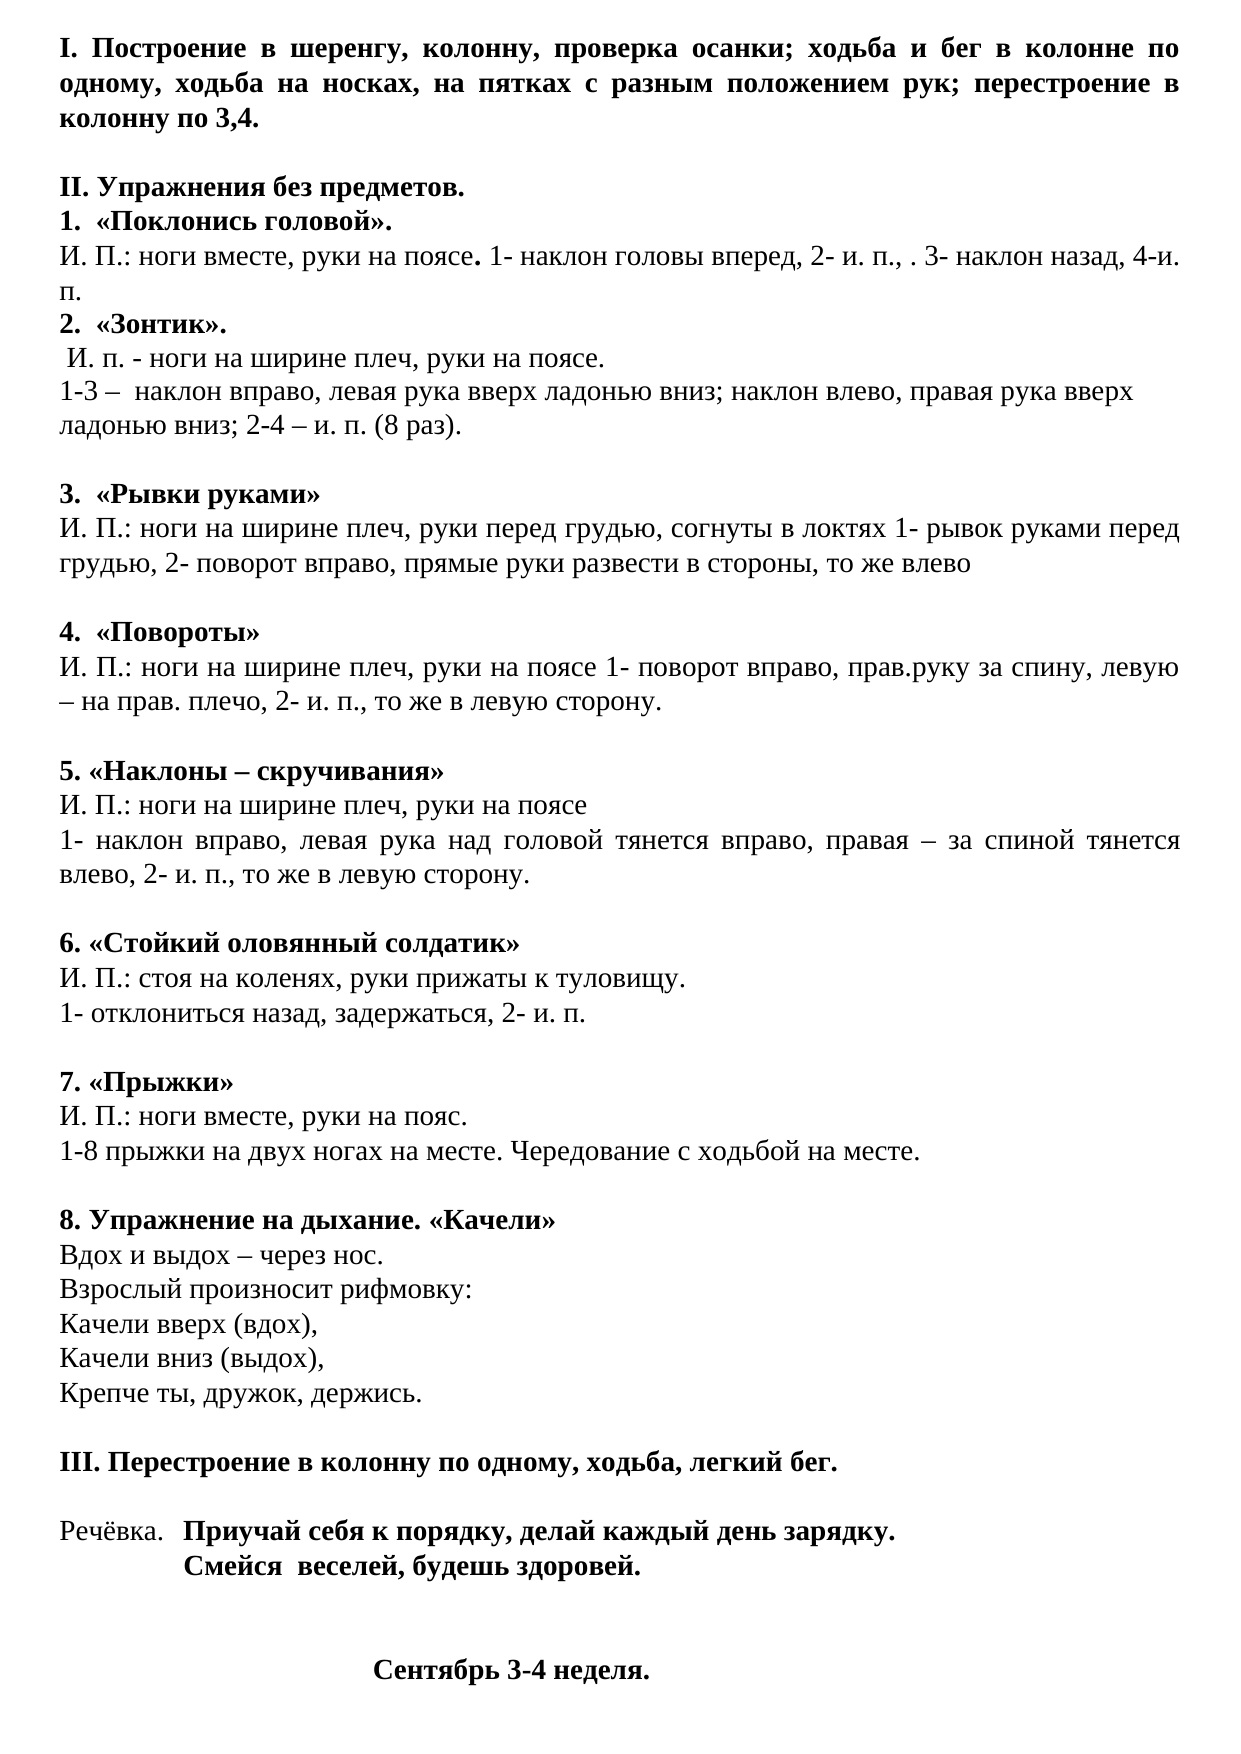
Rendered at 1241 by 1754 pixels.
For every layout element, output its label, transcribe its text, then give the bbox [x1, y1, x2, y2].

text Качели вниз (выдох), [59, 1339, 1181, 1374]
text И. П.: ноги вместе, руки на пояс. [59, 1097, 1181, 1132]
text 3. «Рывки руками» [59, 475, 1181, 509]
text Вдох и выдох – через нос. [59, 1236, 1181, 1270]
text И. П.: стоя на коленях, руки прижаты к туловищу. [59, 959, 1181, 994]
text Качели вверх (вдох), [59, 1305, 1181, 1339]
text 4. «Повороты» [59, 613, 1181, 648]
list И. п. - ноги на ширине плеч, руки на поясе. [59, 340, 1181, 373]
text И. П.: ноги на ширине плеч, руки на поясе 1- поворот вправо, прав.руку за спину, левую – на прав. плечо, 2- и. п., то же в левую сторону. [59, 648, 1181, 717]
text Взрослый произносит рифмовку: [59, 1270, 1181, 1305]
text 1- отклониться назад, задержаться, 2- и. п. [59, 994, 1181, 1028]
text 6. «Стойкий оловянный солдатик» [59, 924, 1181, 959]
text 1- наклон вправо, левая рука над головой тянется вправо, правая – за спиной тянется влево, 2- и. п., то же в левую сторону. [59, 821, 1181, 890]
text И. П.: ноги на ширине плеч, руки на поясе [59, 786, 1181, 821]
text 8. Упражнение на дыхание. «Качели» [59, 1201, 1181, 1236]
text Сентябрь 3-4 неделя. [59, 1651, 1181, 1685]
text 5. «Наклоны – скручивания» [59, 752, 1181, 786]
text 1-8 прыжки на двух ногах на месте. Чередование с ходьбой на месте. [59, 1132, 1181, 1167]
text Речёвка. Приучай себя к порядку, делай каждый день зарядку. [59, 1512, 1181, 1547]
text Крепче ты, дружок, держись. [59, 1374, 1181, 1409]
text I. Построение в шеренгу, колонну, проверка осанки; ходьба и бег в колонне по одному, ходьба на носках, на пятках с разным положением рук; перестроение в колонну по 3,4. [59, 29, 1181, 133]
text 2. «Зонтик». [59, 306, 1181, 340]
text 7. «Прыжки» [59, 1063, 1181, 1097]
list 1-3 – наклон вправо, левая рука вверх ладонью вниз; наклон влево, правая рука вверх ладонью вниз; 2-4 – и. п. (8 раз). [59, 373, 1181, 440]
text 1. «Поклонись головой». [59, 202, 1181, 237]
text И. П.: ноги на ширине плеч, руки перед грудью, согнуты в локтях 1- рывок руками перед грудью, 2- поворот вправо, прямые руки развести в стороны, то же влево [59, 509, 1181, 579]
text II. Упражнения без предметов. [59, 168, 1181, 202]
text И. П.: ноги вместе, руки на поясе. 1- наклон головы вперед, 2- и. п., . 3- наклон назад, 4-и. п. [59, 237, 1181, 306]
text III. Перестроение в колонну по одному, ходьба, легкий бег. [59, 1443, 1181, 1478]
text Смейся веселей, будешь здоровей. [59, 1547, 1181, 1582]
